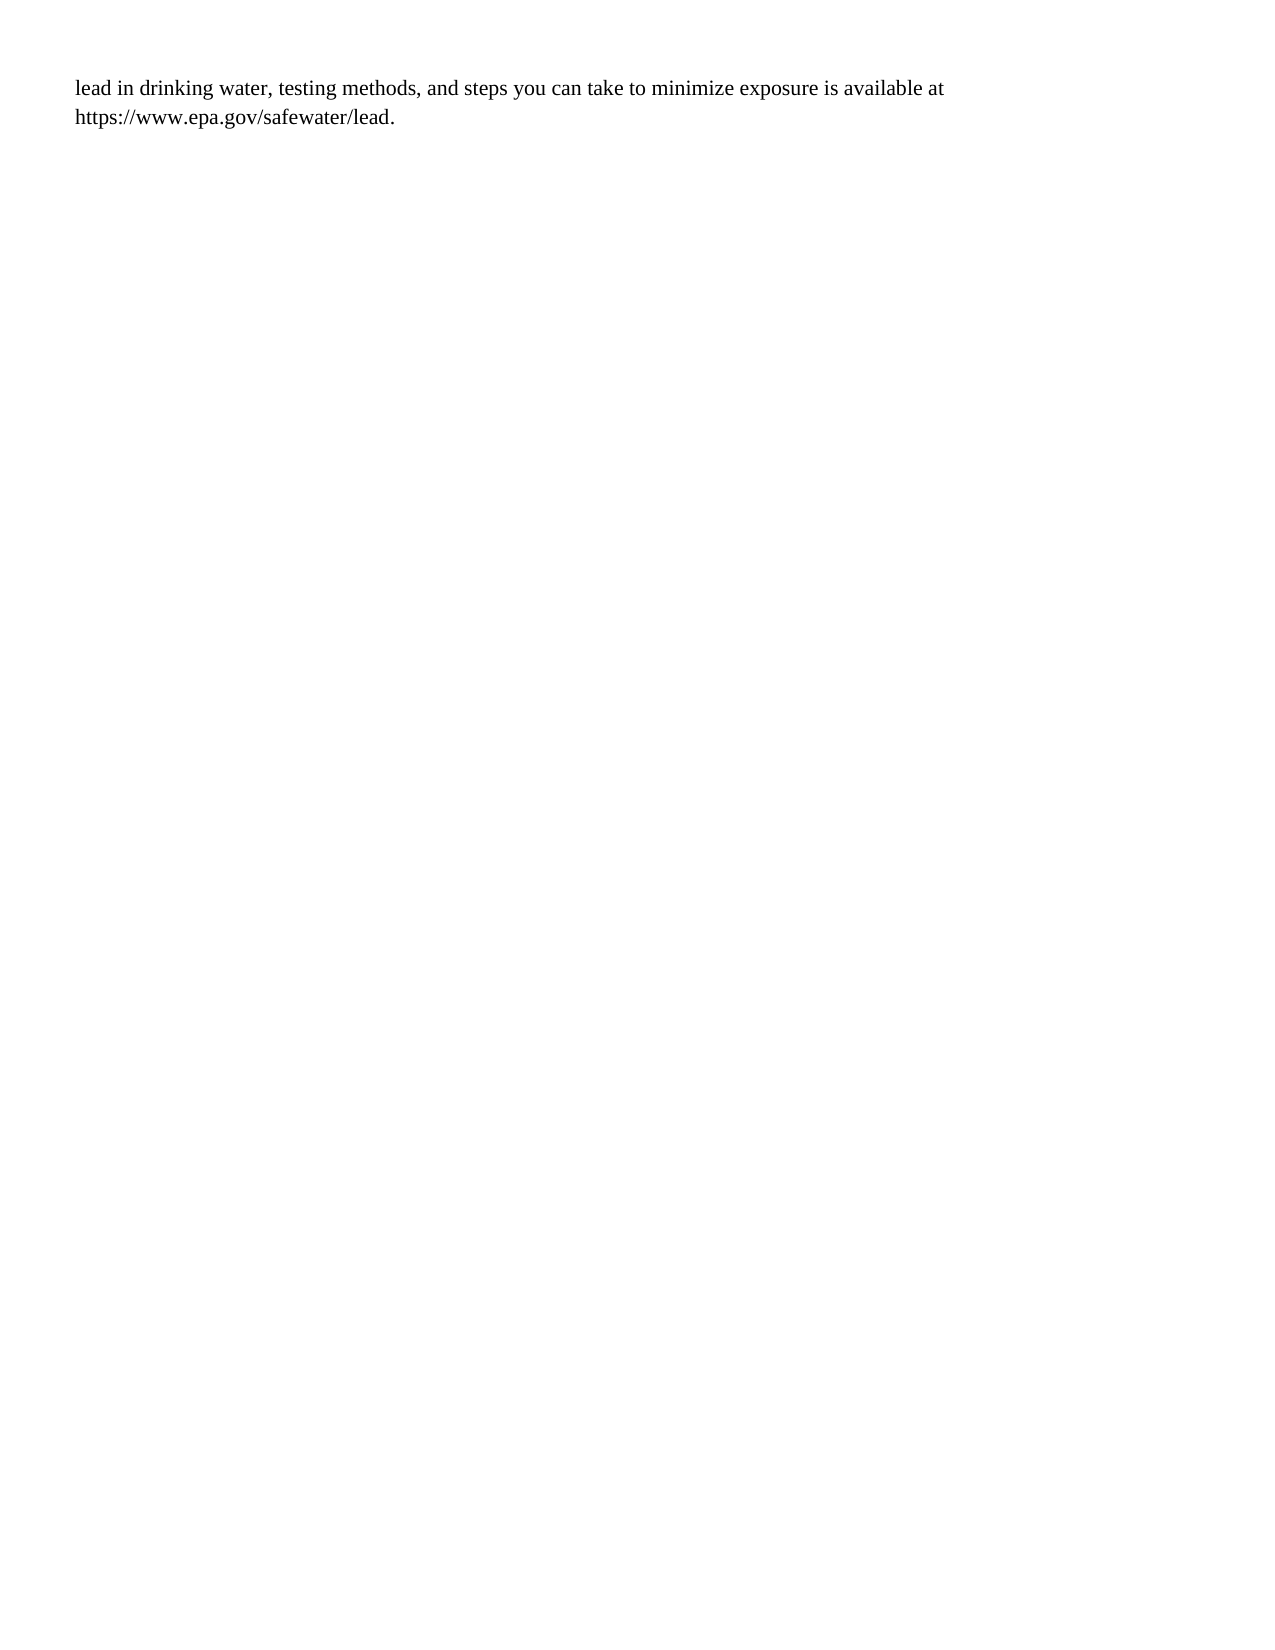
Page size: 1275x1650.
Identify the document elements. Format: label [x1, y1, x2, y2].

text [75, 75, 1200, 129]
